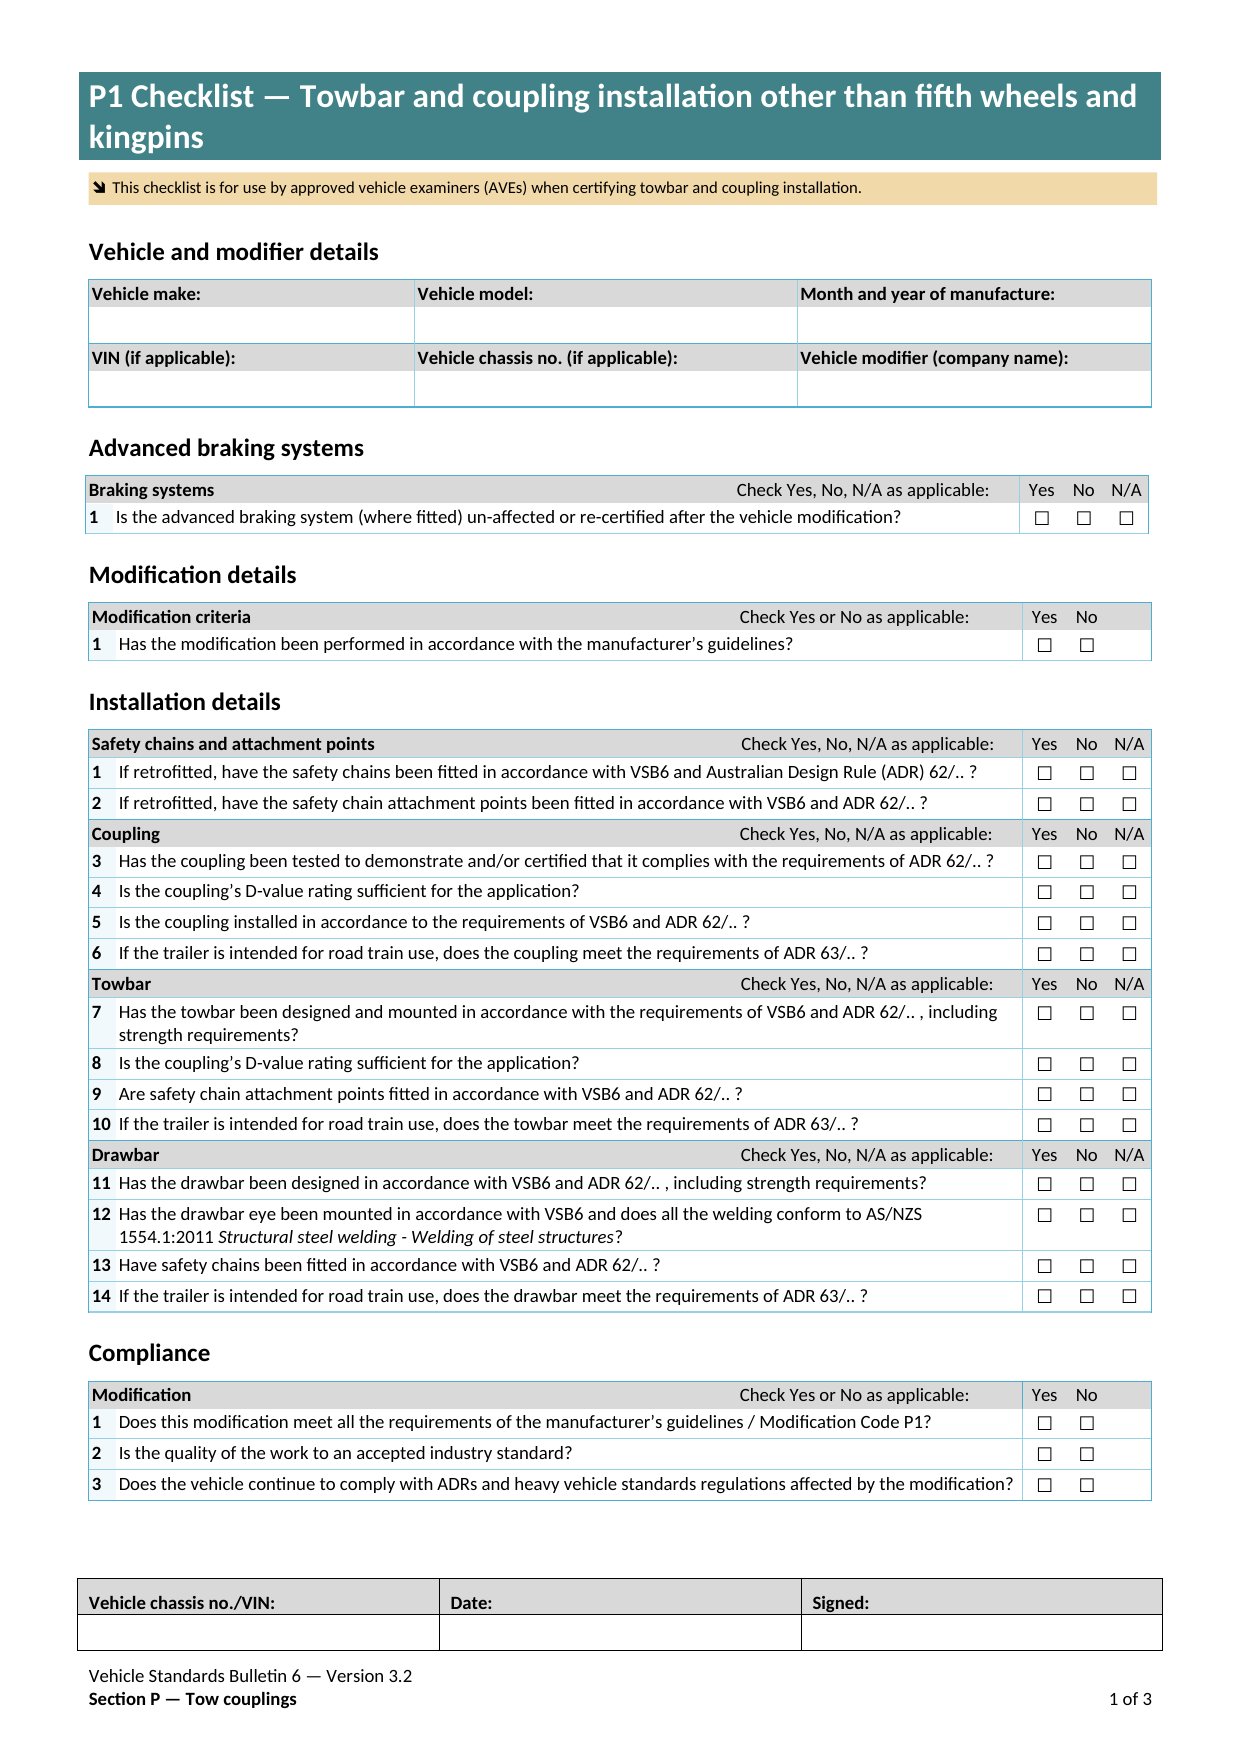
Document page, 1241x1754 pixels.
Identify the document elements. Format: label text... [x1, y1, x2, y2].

table_cell [1107, 1409, 1151, 1438]
table_cell 14 [89, 1282, 116, 1311]
table_cell Vehicle chassis no. (if applicable): [415, 344, 797, 371]
table_cell 8 [89, 1049, 116, 1079]
table_header N/A [1104, 476, 1148, 503]
table_cell Has the modification been performed in accordance with the manufacturer’s guidelines? [116, 630, 1022, 660]
table_header No [1067, 730, 1107, 757]
table_cell [1067, 1251, 1107, 1281]
table_cell Is the coupling’s D-value rating sufficient for the application? [116, 878, 1022, 907]
table_cell [1107, 878, 1151, 907]
table_cell [1023, 847, 1067, 877]
table_cell 3 [89, 1470, 116, 1500]
table_cell [1067, 939, 1107, 969]
table_cell [1067, 847, 1107, 877]
table_cell Is the advanced braking system (where fitted) un-affected or re-certified after the vehicle modification? [113, 504, 1019, 533]
table_cell [1107, 939, 1151, 969]
table_cell [798, 308, 1151, 343]
table_cell [1107, 1169, 1151, 1199]
table_cell 2 [89, 789, 116, 819]
table_cell If the trailer is intended for road train use, does the towbar meet the requirements of ADR 63/.. ? [116, 1110, 1022, 1140]
table_cell [1067, 1049, 1107, 1079]
table_header No [1067, 1382, 1107, 1409]
table_cell Has the towbar been designed and mounted in accordance with the requirements of VSB6 and ADR 62/.. , including strength requirements? [116, 998, 1022, 1048]
table_header [1107, 1382, 1151, 1409]
table_cell Yes [1023, 1141, 1067, 1168]
table_cell VIN (if applicable): [89, 344, 414, 371]
table_cell [1107, 1110, 1151, 1140]
table_cell Is the quality of the work to an accepted industry standard? [116, 1439, 1022, 1469]
table_cell [1067, 1282, 1107, 1311]
table_cell Has the coupling been tested to demonstrate and/or certified that it complies with the requirements of ADR 62/.. ? [116, 847, 1022, 877]
table_header Yes [1023, 1382, 1067, 1409]
table_cell [1023, 1080, 1067, 1109]
table_cell [1067, 1080, 1107, 1109]
table_cell If retrofitted, have the safety chains been fitted in accordance with VSB6 and Australian Design Rule (ADR) 62/.. ? [116, 758, 1022, 788]
table_cell Has the drawbar eye been mounted in accordance with VSB6 and does all the welding conform to AS/NZS 1554.1:2011 Structural steel welding - Welding of steel structures? [116, 1200, 1022, 1250]
table_cell N/A [1107, 1141, 1151, 1168]
table_cell 1 [89, 758, 116, 788]
table_cell [1067, 1470, 1107, 1500]
table_cell [1107, 1439, 1151, 1469]
table_cell Has the drawbar been designed in accordance with VSB6 and ADR 62/.. , including strength requirements? [116, 1169, 1022, 1199]
table_cell Coupling Check Yes, No, N/A as applicable: [89, 820, 1022, 847]
table_cell 9 [89, 1080, 116, 1109]
table_cell Drawbar Check Yes, No, N/A as applicable: [89, 1141, 1022, 1168]
table_cell [1064, 504, 1104, 533]
table_cell [1023, 789, 1067, 819]
table_cell [1023, 878, 1067, 907]
table_cell [1023, 1110, 1067, 1140]
subtitle Modification details [89, 559, 1152, 590]
table_cell Yes [1023, 820, 1067, 847]
table_header [1107, 603, 1151, 630]
table_cell [1023, 998, 1067, 1048]
table_cell [1067, 1439, 1107, 1469]
subtitle Installation details [89, 686, 1152, 717]
table_cell 2 [89, 1439, 116, 1469]
table_cell No [1067, 1141, 1107, 1168]
table_cell [415, 371, 797, 406]
subtitle Advanced braking systems [89, 432, 1152, 463]
table_cell [1023, 1169, 1067, 1199]
table_header Vehicle make: [89, 280, 414, 307]
table_cell [1067, 758, 1107, 788]
table_cell [1067, 878, 1107, 907]
table_cell Are safety chain attachment points fitted in accordance with VSB6 and ADR 62/.. ? [116, 1080, 1022, 1109]
table_header Modification criteria Check Yes or No as applicable: [89, 603, 1022, 630]
subtitle Compliance [89, 1337, 1152, 1368]
table_cell [1023, 1409, 1067, 1438]
table_cell [1107, 1251, 1151, 1281]
table_cell Is the coupling’s D-value rating sufficient for the application? [116, 1049, 1022, 1079]
table_cell Towbar Check Yes, No, N/A as applicable: [89, 970, 1022, 997]
table_header Safety chains and attachment points Check Yes, No, N/A as applicable: [89, 730, 1022, 757]
table_cell 5 [89, 908, 116, 938]
table_cell [1023, 1049, 1067, 1079]
table_cell [1023, 908, 1067, 938]
table_cell [1107, 1470, 1151, 1500]
table_cell [1107, 1200, 1151, 1250]
table_header Vehicle model: [415, 280, 797, 307]
table_header No [1064, 476, 1104, 503]
table_cell Is the coupling installed in accordance to the requirements of VSB6 and ADR 62/.. ? [116, 908, 1022, 938]
table_cell [89, 371, 414, 406]
table_cell [1107, 789, 1151, 819]
table_cell N/A [1107, 970, 1151, 997]
table_cell N/A [1107, 820, 1151, 847]
table_cell [1023, 1470, 1067, 1500]
table_cell If the trailer is intended for road train use, does the coupling meet the requirements of ADR 63/.. ? [116, 939, 1022, 969]
table_cell 10 [89, 1110, 116, 1140]
table_cell If the trailer is intended for road train use, does the drawbar meet the requirements of ADR 63/.. ? [116, 1282, 1022, 1311]
table_cell 3 [89, 847, 116, 877]
table_cell 12 [89, 1200, 116, 1250]
table_cell No [1067, 820, 1107, 847]
table_cell Does the vehicle continue to comply with ADRs and heavy vehicle standards regulations affected by the modification? [116, 1470, 1022, 1500]
table_cell [1067, 789, 1107, 819]
table_cell [1067, 630, 1107, 660]
table_cell [1107, 758, 1151, 788]
table_cell [798, 371, 1151, 406]
table_cell [1023, 1439, 1067, 1469]
table_cell [1023, 1282, 1067, 1311]
table_cell [415, 308, 797, 343]
subtitle Vehicle and modifier details [89, 236, 1152, 267]
table_cell [1107, 1080, 1151, 1109]
table_header Braking systems Check Yes, No, N/A as applicable: [86, 476, 1019, 503]
table_cell [1104, 504, 1148, 533]
table_cell [1067, 1169, 1107, 1199]
table_cell Does this modification meet all the requirements of the manufacturer’s guidelines / Modification Code P1? [116, 1409, 1022, 1438]
table_header N/A [1107, 730, 1151, 757]
table_cell [89, 308, 414, 343]
table_cell [1023, 758, 1067, 788]
table_cell 1 [86, 504, 113, 533]
table_cell 7 [89, 998, 116, 1048]
table_cell No [1067, 970, 1107, 997]
table_cell Have safety chains been fitted in accordance with VSB6 and ADR 62/.. ? [116, 1251, 1022, 1281]
table_cell Yes [1023, 970, 1067, 997]
table_cell [1023, 939, 1067, 969]
table_cell [1107, 908, 1151, 938]
table_cell If retrofitted, have the safety chain attachment points been fitted in accordance with VSB6 and ADR 62/.. ? [116, 789, 1022, 819]
table_cell [1107, 998, 1151, 1048]
table_cell [1067, 908, 1107, 938]
table_header No [1067, 603, 1107, 630]
table_header Modification Check Yes or No as applicable: [89, 1382, 1022, 1409]
table_cell [1107, 847, 1151, 877]
table_cell 4 [89, 878, 116, 907]
table_cell [1067, 998, 1107, 1048]
table_cell [1067, 1200, 1107, 1250]
table_cell 11 [89, 1169, 116, 1199]
table_header Yes [1023, 603, 1067, 630]
table_cell 13 [89, 1251, 116, 1281]
table_cell 6 [89, 939, 116, 969]
table_cell [1020, 504, 1064, 533]
table_cell [1107, 1282, 1151, 1311]
table_cell [1107, 630, 1151, 660]
table_cell [1023, 1251, 1067, 1281]
table_cell [1107, 1049, 1151, 1079]
table_header Month and year of manufacture: [798, 280, 1151, 307]
table_cell 1 [89, 630, 116, 660]
table_cell [1023, 630, 1067, 660]
table_header Yes [1023, 730, 1067, 757]
table_cell [1023, 1200, 1067, 1250]
table_cell Vehicle modifier (company name): [798, 344, 1151, 371]
table_cell 1 [89, 1409, 116, 1438]
table_cell [1067, 1110, 1107, 1140]
table_cell [1067, 1409, 1107, 1438]
table_header Yes [1020, 476, 1064, 503]
